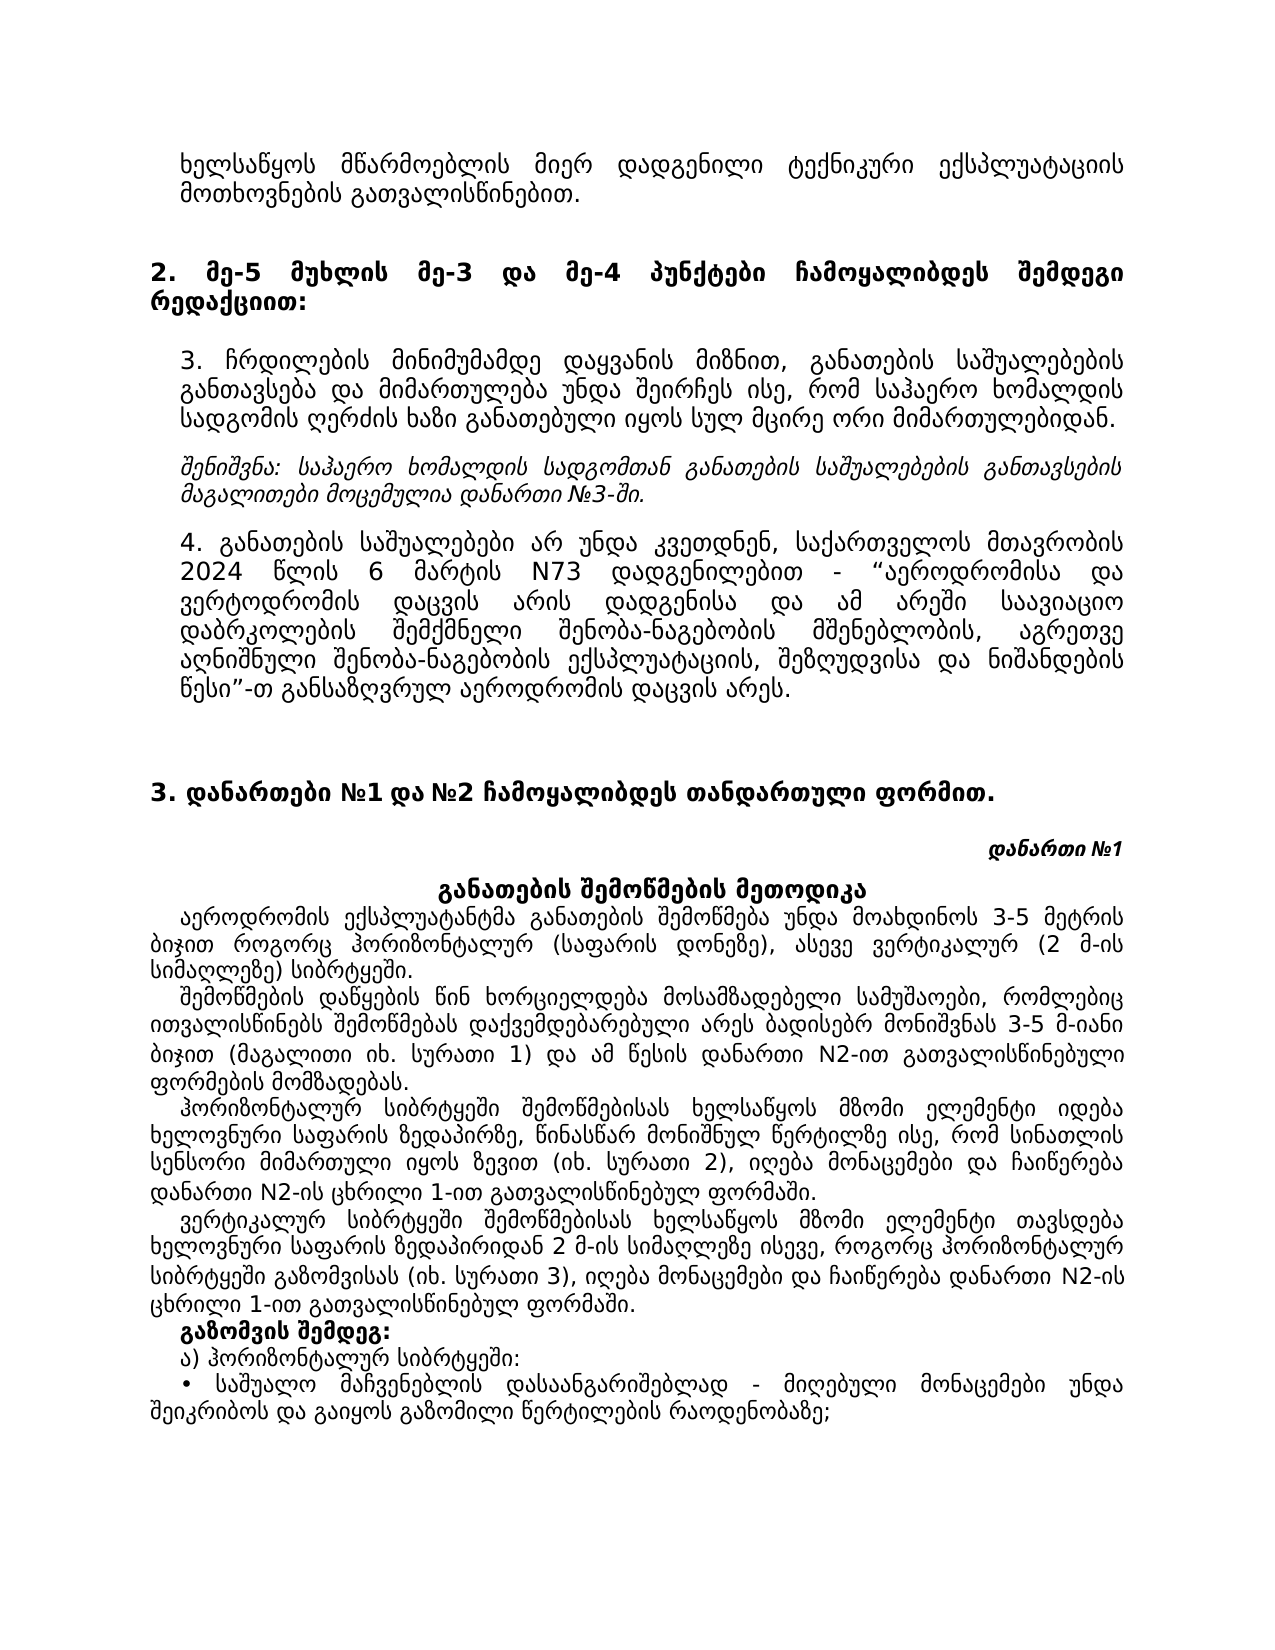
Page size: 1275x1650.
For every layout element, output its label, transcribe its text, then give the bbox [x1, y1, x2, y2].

text ა) ჰორიზონტალურ სიბრტყეში: [150, 1345, 1125, 1371]
text აეროდრომის ექსპლუატანტმა განათების შემოწმება უნდა მოახდინოს 3-5 მეტრის ბიჯით როგორც ჰორიზონტალურ (საფარის დონეზე), ასევე ვერტიკალურ (2 მ-ის სიმაღლეზე) სიბრტყეში. [150, 904, 1125, 984]
text განათების შემოწმების მეთოდიკა [150, 875, 1125, 904]
text 4. განათების საშუალებები არ უნდა კვეთდნენ, საქართველოს მთავრობის 2024 წლის 6 მარტის N73 დადგენილებით - “აეროდრომისა და ვერტოდრომის დაცვის არის დადგენისა და ამ არეში საავიაციო დაბრკოლების შემქმნელი შენობა-ნაგებობის მშენებლობის, აგრეთვე აღნიშნული შენობა-ნაგებობის ექსპლუატაციის, შეზღუდვისა და ნიშანდების წესი”-თ განსაზღვრულ აეროდრომის დაცვის არეს. [179, 528, 1125, 703]
text ჰორიზონტალურ სიბრტყეში შემოწმებისას ხელსაწყოს მზომი ელემენტი იდება ხელოვნური საფარის ზედაპირზე, წინასწარ მონიშნულ წერტილზე ისე, რომ სინათლის სენსორი მიმართული იყოს ზევით (იხ. სურათი 2), იღება მონაცემები და ჩაიწერება დანართი N2-ის ცხრილი 1-ით გათვალისწინებულ ფორმაში. [150, 1096, 1125, 1207]
text ვერტიკალურ სიბრტყეში შემოწმებისას ხელსაწყოს მზომი ელემენტი თავსდება ხელოვნური საფარის ზედაპირიდან 2 მ-ის სიმაღლეზე ისევე, როგორც ჰორიზონტალურ სიბრტყეში გაზომვისას (იხ. სურათი 3), იღება მონაცემები და ჩაიწერება დანართი N2-ის ცხრილი 1-ით გათვალისწინებულ ფორმაში. [150, 1207, 1125, 1318]
text • საშუალო მაჩვენებლის დასაანგარიშებლად - მიღებული მონაცემები უნდა შეიკრიბოს და გაიყოს გაზომილი წერტილების რაოდენობაზე; [150, 1371, 1125, 1425]
text დანართი №1 [150, 834, 1125, 863]
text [179, 150, 1125, 208]
text 3. დანართები №1 და №2 ჩამოყალიბდეს თანდართული ფორმით. [150, 774, 1125, 808]
text შენიშვნა: საჰაერო ხომალდის სადგომთან განათების საშუალებების განთავსების მაგალითები მოცემულია დანართი №3-ში. [179, 454, 1125, 507]
text 3. ჩრდილების მინიმუმამდე დაყვანის მიზნით, განათების საშუალებების განთავსება და მიმართულება უნდა შეირჩეს ისე, რომ საჰაერო ხომალდის სადგომის ღერძის ხაზი განათებული იყოს სულ მცირე ორი მიმართულებიდან. [179, 346, 1125, 433]
text შემოწმების დაწყების წინ ხორციელდება მოსამზადებელი სამუშაოები, რომლებიც ითვალისწინებს შემოწმებას დაქვემდებარებული არეს ბადისებრ მონიშვნას 3-5 მ-იანი ბიჯით (მაგალითი იხ. სურათი 1) და ამ წესის დანართი N2-ით გათვალისწინებული ფორმების მომზადებას. [150, 984, 1125, 1096]
text 2. მე-5 მუხლის მე-3 და მე-4 პუნქტები ჩამოყალიბდეს შემდეგი რედაქციით: [150, 258, 1125, 317]
text გაზომვის შემდეგ: [150, 1318, 1125, 1345]
